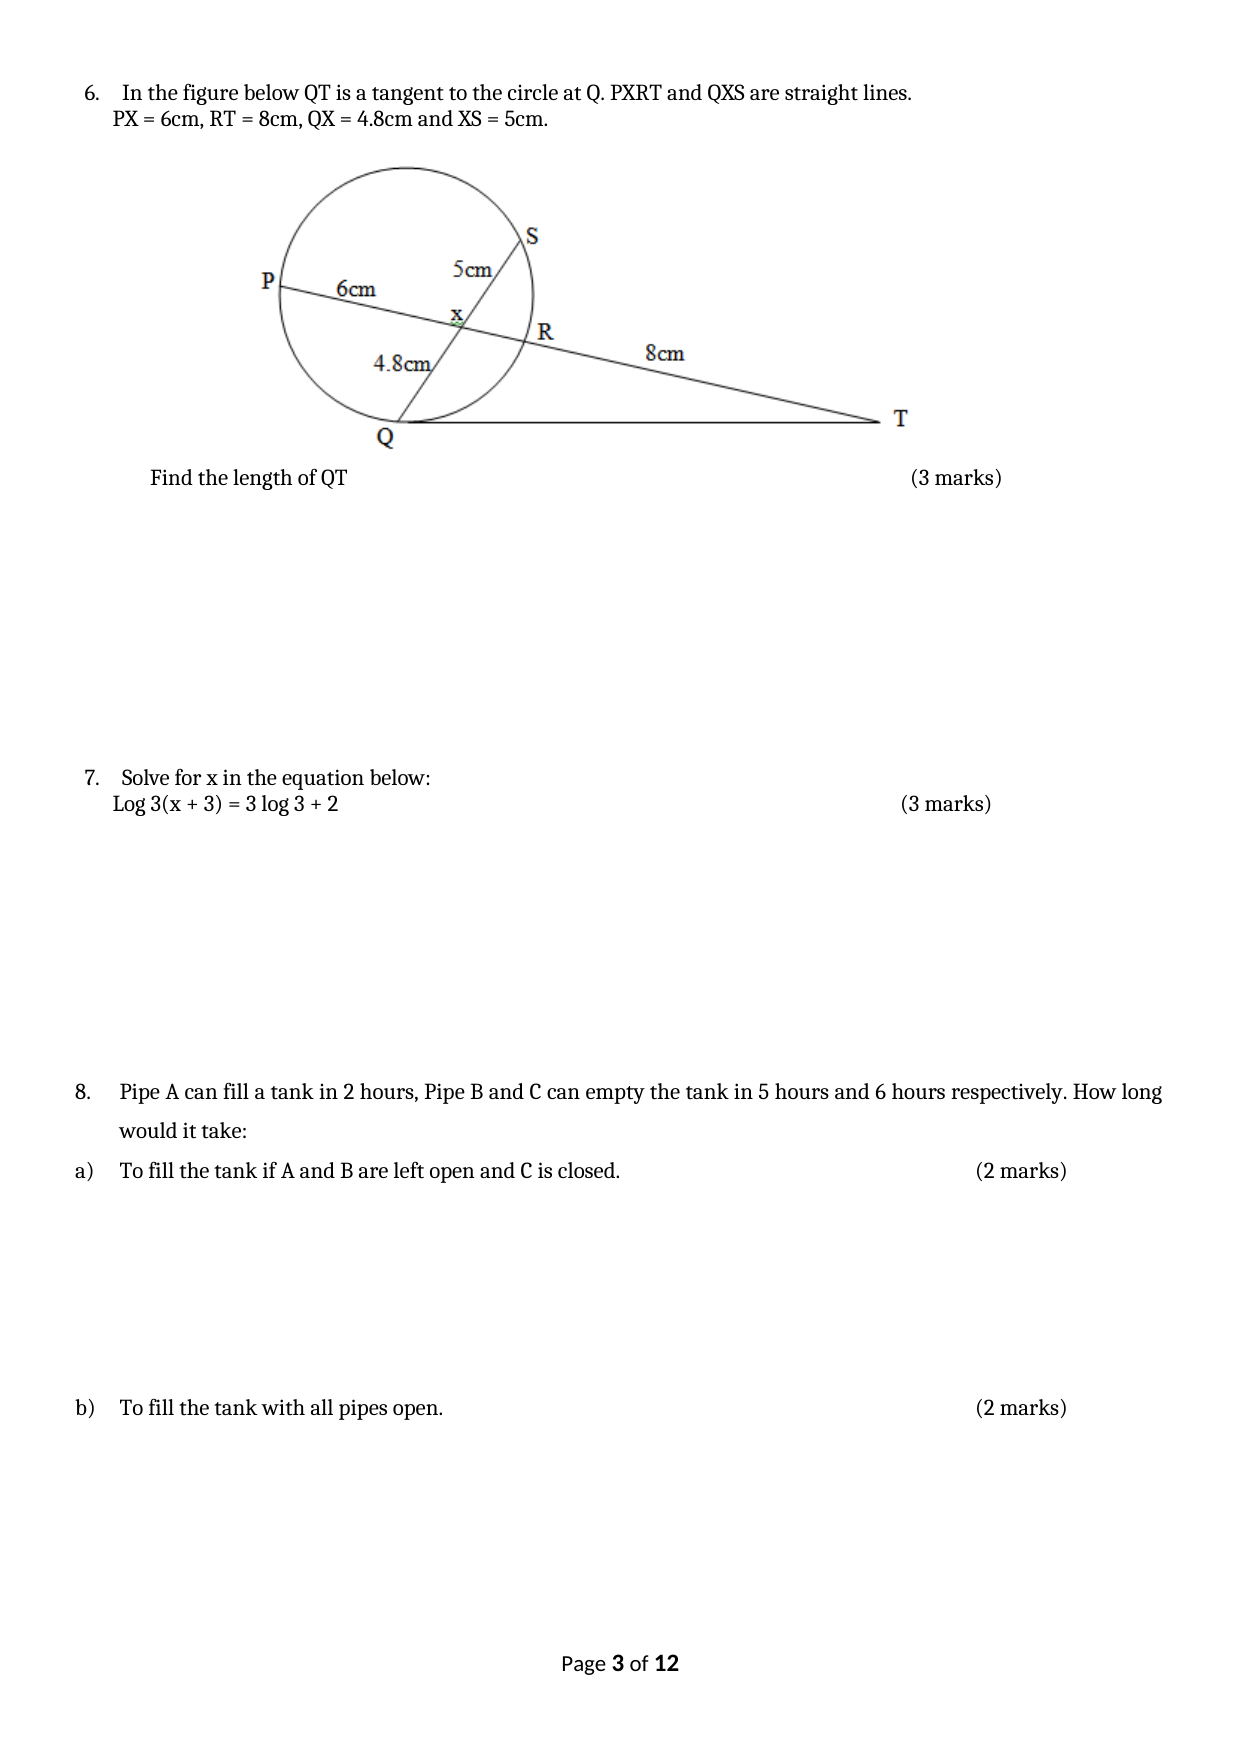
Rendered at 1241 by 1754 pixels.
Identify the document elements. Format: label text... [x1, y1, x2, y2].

list To fill the tank if A and B are left open and C is closed. (2 marks) [75, 1158, 1165, 1184]
list Solve for x in the equation below: [84, 764, 1165, 791]
picture [250, 159, 918, 465]
list In the figure below QT is a tangent to the circle at Q. PXRT and QXS are straight lines. [84, 79, 1165, 106]
list To fill the tank with all pipes open. (2 marks) [75, 1394, 1165, 1421]
text Log 3(x + 3) = 3 log 3 + 2 (3 marks) [75, 791, 1165, 817]
list PX = 6cm, RT = 8cm, QX = 4.8cm and XS = 5cm. [112, 106, 1165, 132]
list Pipe A can fill a tank in 2 hours, Pipe B and C can empty the tank in 5 hours and 6 hours respectively. How long would it take: [75, 1079, 1165, 1144]
text Find the length of QT (3 marks) [75, 465, 1165, 491]
